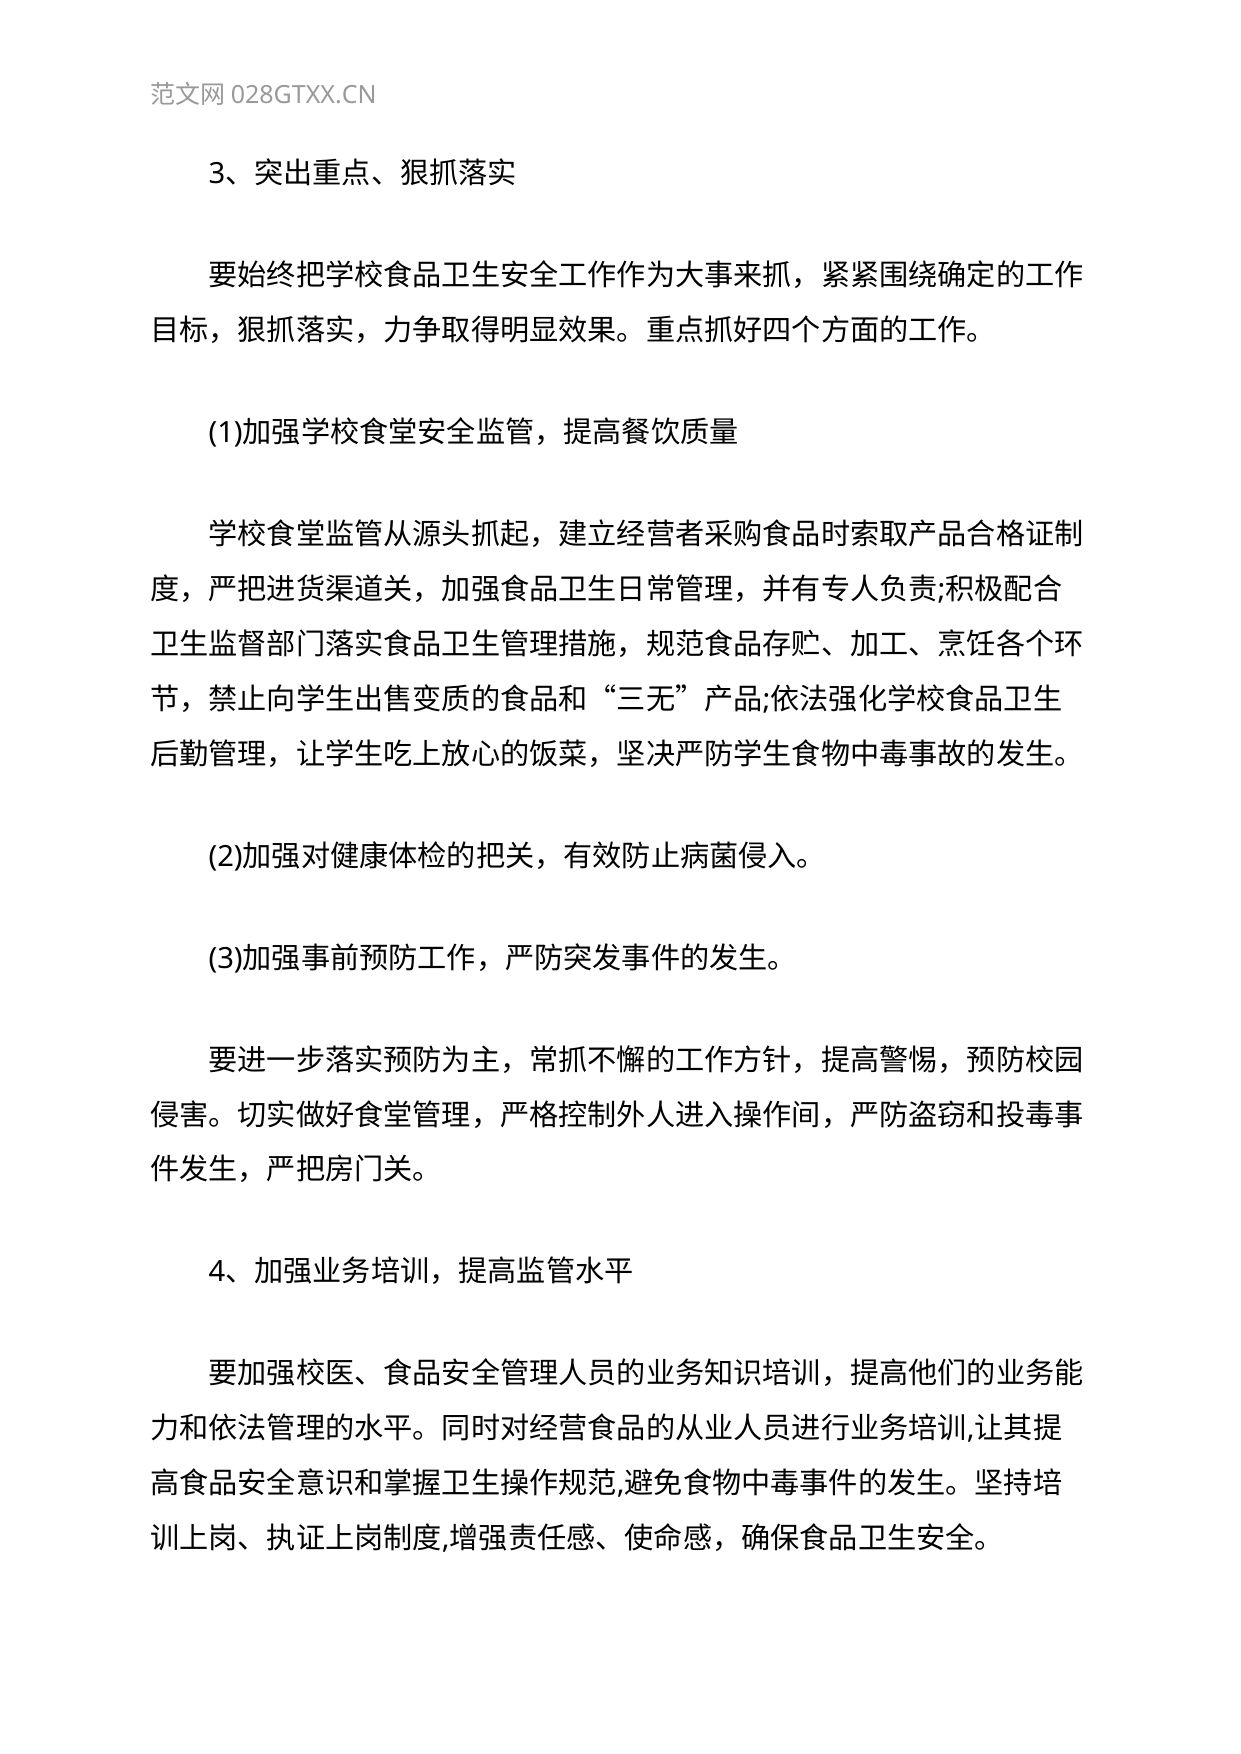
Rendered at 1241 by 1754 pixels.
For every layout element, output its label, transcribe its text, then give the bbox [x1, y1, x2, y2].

text 学校食堂监管从源头抓起，建立经营者采购食品时索取产品合格证制度，严把进货渠道关，加强食品卫生日常管理，并有专人负责;积极配合卫生监督部门落实食品卫生管理措施，规范食品存贮、加工、烹饪各个环节，禁止向学生出售变质的食品和“三无”产品;依法强化学校食品卫生后勤管理，让学生吃上放心的饭菜，坚决严防学生食物中毒事故的发生。 [150, 511, 1090, 773]
text 3、突出重点、狠抓落实 [150, 150, 1090, 192]
text 要加强校医、食品安全管理人员的业务知识培训，提高他们的业务能力和依法管理的水平。同时对经营食品的从业人员进行业务培训,让其提高食品安全意识和掌握卫生操作规范,避免食物中毒事件的发生。坚持培训上岗、执证上岗制度,增强责任感、使命感，确保食品卫生安全。 [150, 1350, 1090, 1557]
text (1)加强学校食堂安全监管，提高餐饮质量 [150, 409, 1090, 451]
text 4、加强业务培训，提高监管水平 [150, 1248, 1090, 1290]
text 要进一步落实预防为主，常抓不懈的工作方针，提高警惕，预防校园侵害。切实做好食堂管理，严格控制外人进入操作间，严防盗窃和投毒事件发生，严把房门关。 [150, 1036, 1090, 1188]
text (2)加强对健康体检的把关，有效防止病菌侵入。 [150, 832, 1090, 874]
text 要始终把学校食品卫生安全工作作为大事来抓，紧紧围绕确定的工作目标，狠抓落实，力争取得明显效果。重点抓好四个方面的工作。 [150, 252, 1090, 349]
text (3)加强事前预防工作，严防突发事件的发生。 [150, 934, 1090, 977]
